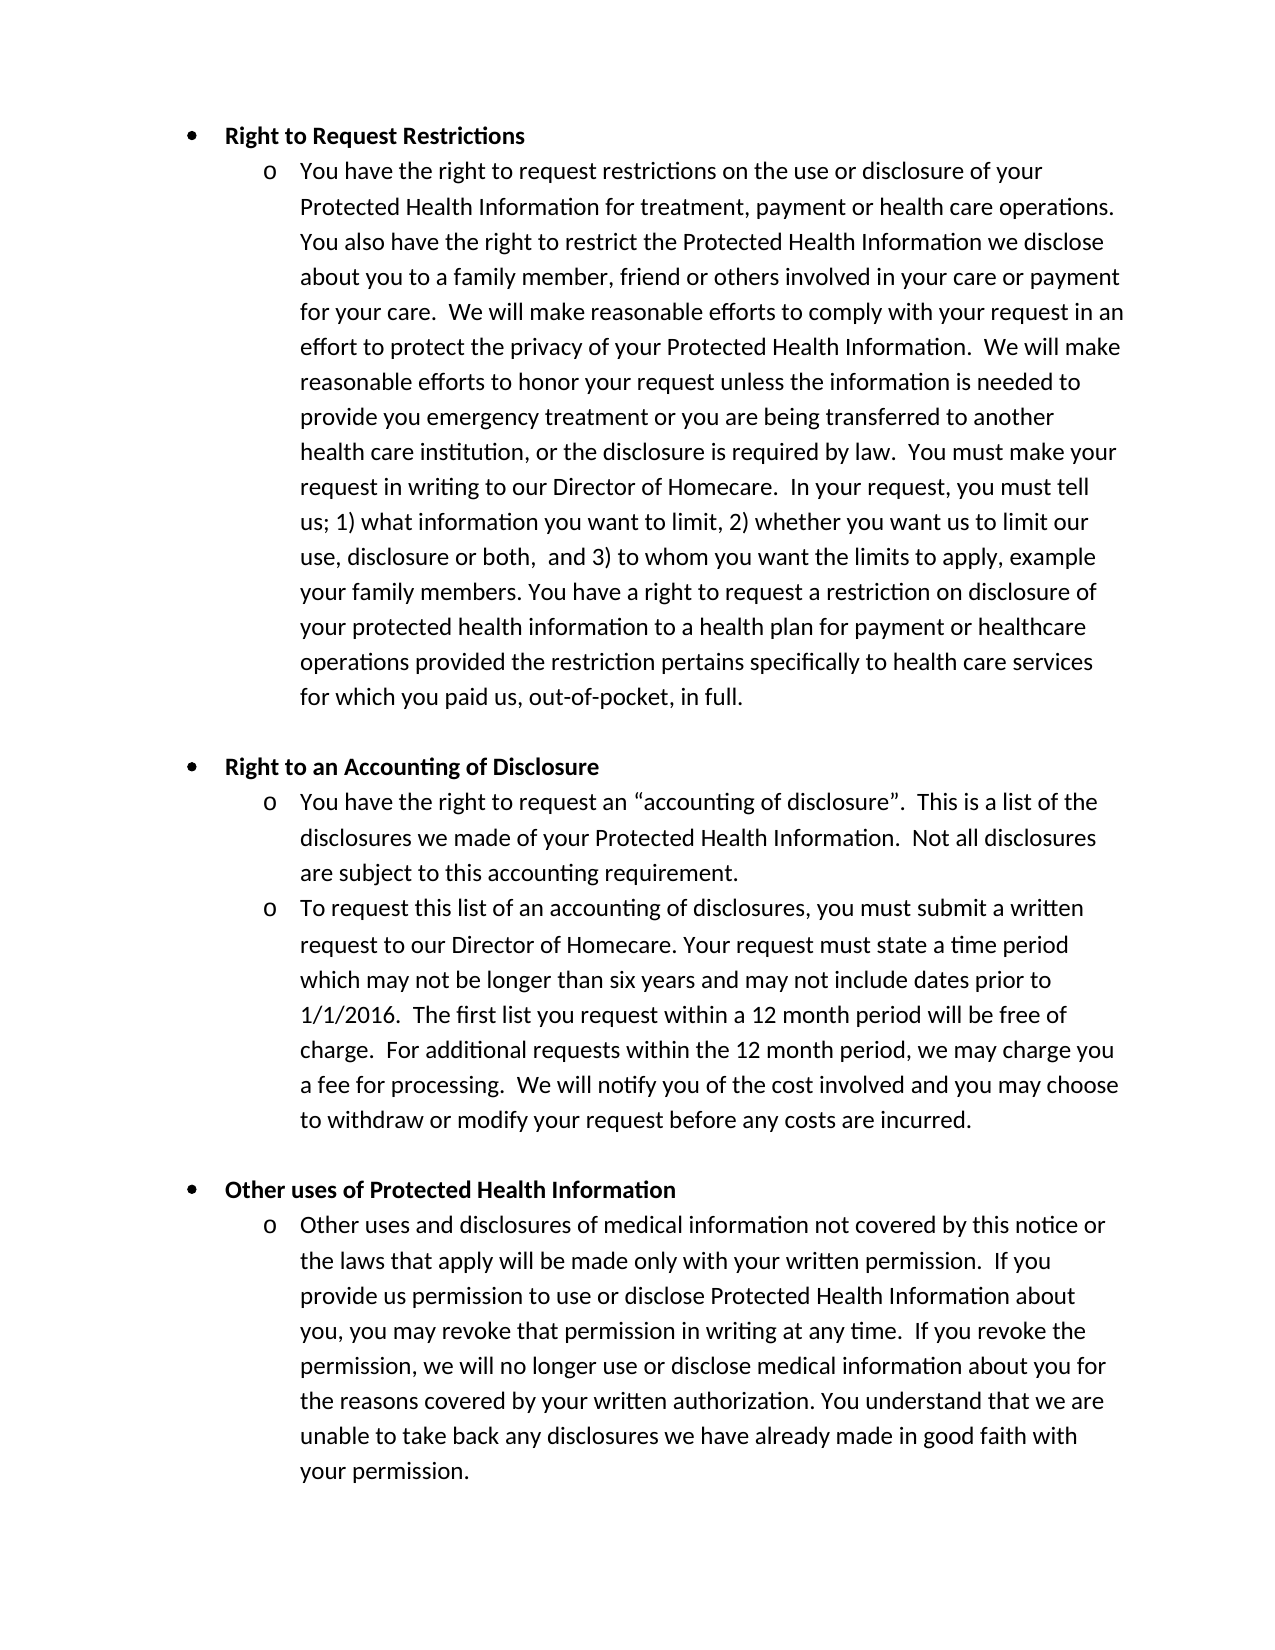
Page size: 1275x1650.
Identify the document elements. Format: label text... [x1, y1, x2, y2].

list Other uses of Protected Health Information [187, 1174, 1125, 1204]
list You have the right to request restrictions on the use or disclosure of your Protected Health Information for treatment, payment or health care operations. You also have the right to restrict the Protected Health Information we disclose about you to a family member, friend or others involved in your care or payment for your care. We will make reasonable efforts to comply with your request in an effort to protect the privacy of your Protected Health Information. We will make reasonable efforts to honor your request unless the information is needed to provide you emergency treatment or you are being transferred to another health care institution, or the disclosure is required by law. You must make your request in writing to our Director of Homecare. In your request, you must tell us; 1) what information you want to limit, 2) whether you want us to limit our use, disclosure or both, and 3) to whom you want the limits to apply, example your family members. You have a right to request a restriction on disclosure of your protected health information to a health plan for payment or healthcare operations provided the restriction pertains specifically to health care services for which you paid us, out-of-pocket, in full. [262, 155, 1125, 712]
list To request this list of an accounting of disclosures, you must submit a written request to our Director of Homecare. Your request must state a time period which may not be longer than six years and may not include dates prior to 1/1/2016. The first list you request within a 12 month period will be free of charge. For additional requests within the 12 month period, we may charge you a fee for processing. We will notify you of the cost involved and you may choose to withdraw or modify your request before any costs are incurred. [262, 892, 1125, 1134]
list Right to Request Restrictions [187, 120, 1125, 151]
list Other uses and disclosures of medical information not covered by this notice or the laws that apply will be made only with your written permission. If you provide us permission to use or disclose Protected Health Information about you, you may revoke that permission in writing at any time. If you revoke the permission, we will no longer use or disclose medical information about you for the reasons covered by your written authorization. You understand that we are unable to take back any disclosures we have already made in good faith with your permission. [262, 1209, 1125, 1486]
list You have the right to request an “accounting of disclosure”. This is a list of the disclosures we made of your Protected Health Information. Not all disclosures are subject to this accounting requirement. [262, 786, 1125, 888]
list Right to an Accounting of Disclosure [187, 751, 1125, 782]
